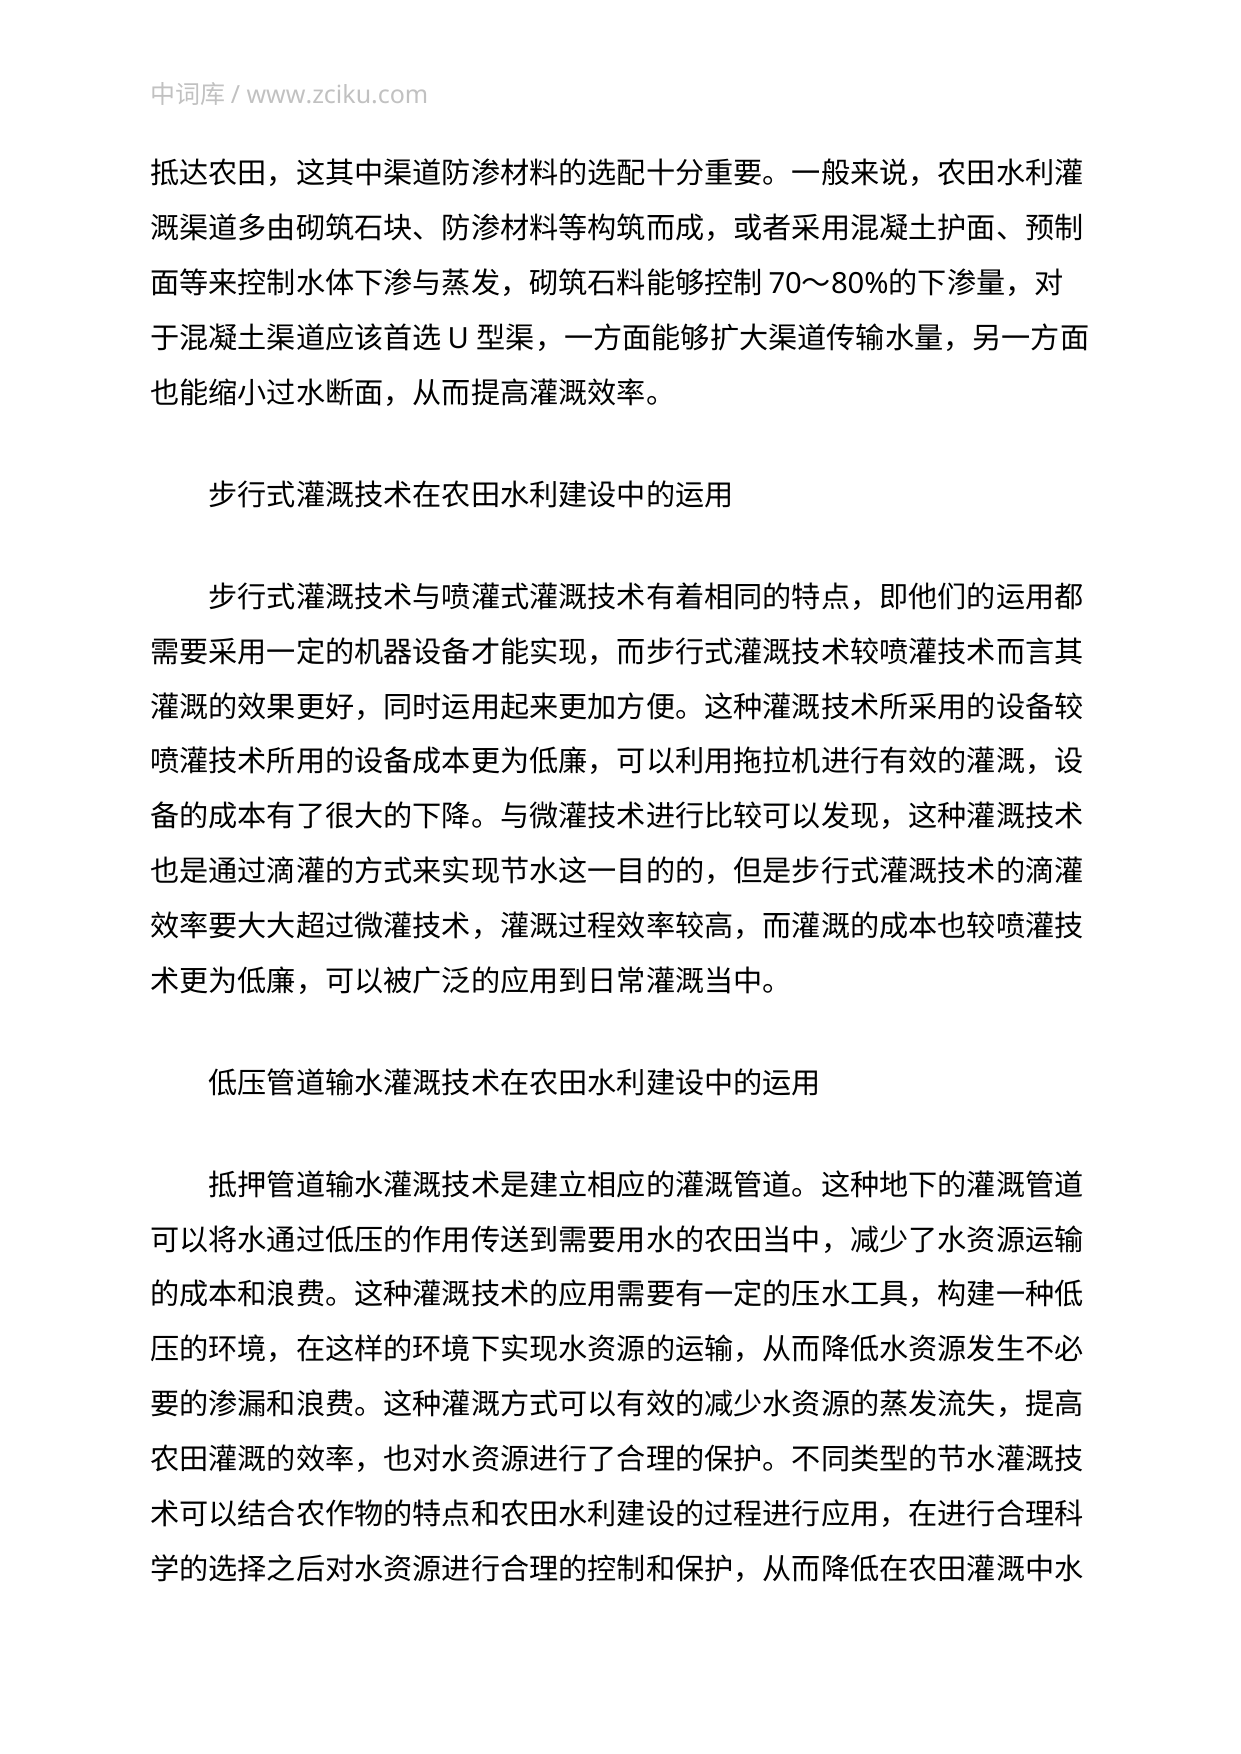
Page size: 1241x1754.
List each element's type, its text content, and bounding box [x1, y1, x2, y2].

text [150, 1161, 1090, 1588]
text 步行式灌溉技术与喷灌式灌溉技术有着相同的特点，即他们的运用都需要采用一定的机器设备才能实现，而步行式灌溉技术较喷灌技术而言其灌溉的效果更好，同时运用起来更加方便。这种灌溉技术所采用的设备较喷灌技术所用的设备成本更为低廉，可以利用拖拉机进行有效的灌溉，设备的成本有了很大的下降。与微灌技术进行比较可以发现，这种灌溉技术也是通过滴灌的方式来实现节水这一目的的，但是步行式灌溉技术的滴灌效率要大大超过微灌技术，灌溉过程效率较高，而灌溉的成本也较喷灌技术更为低廉，可以被广泛的应用到日常灌溉当中。 [150, 573, 1090, 1000]
text 步行式灌溉技术在农田水利建设中的运用 [150, 472, 1090, 514]
text 低压管道输水灌溉技术在农田水利建设中的运用 [150, 1059, 1090, 1102]
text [150, 150, 1090, 412]
